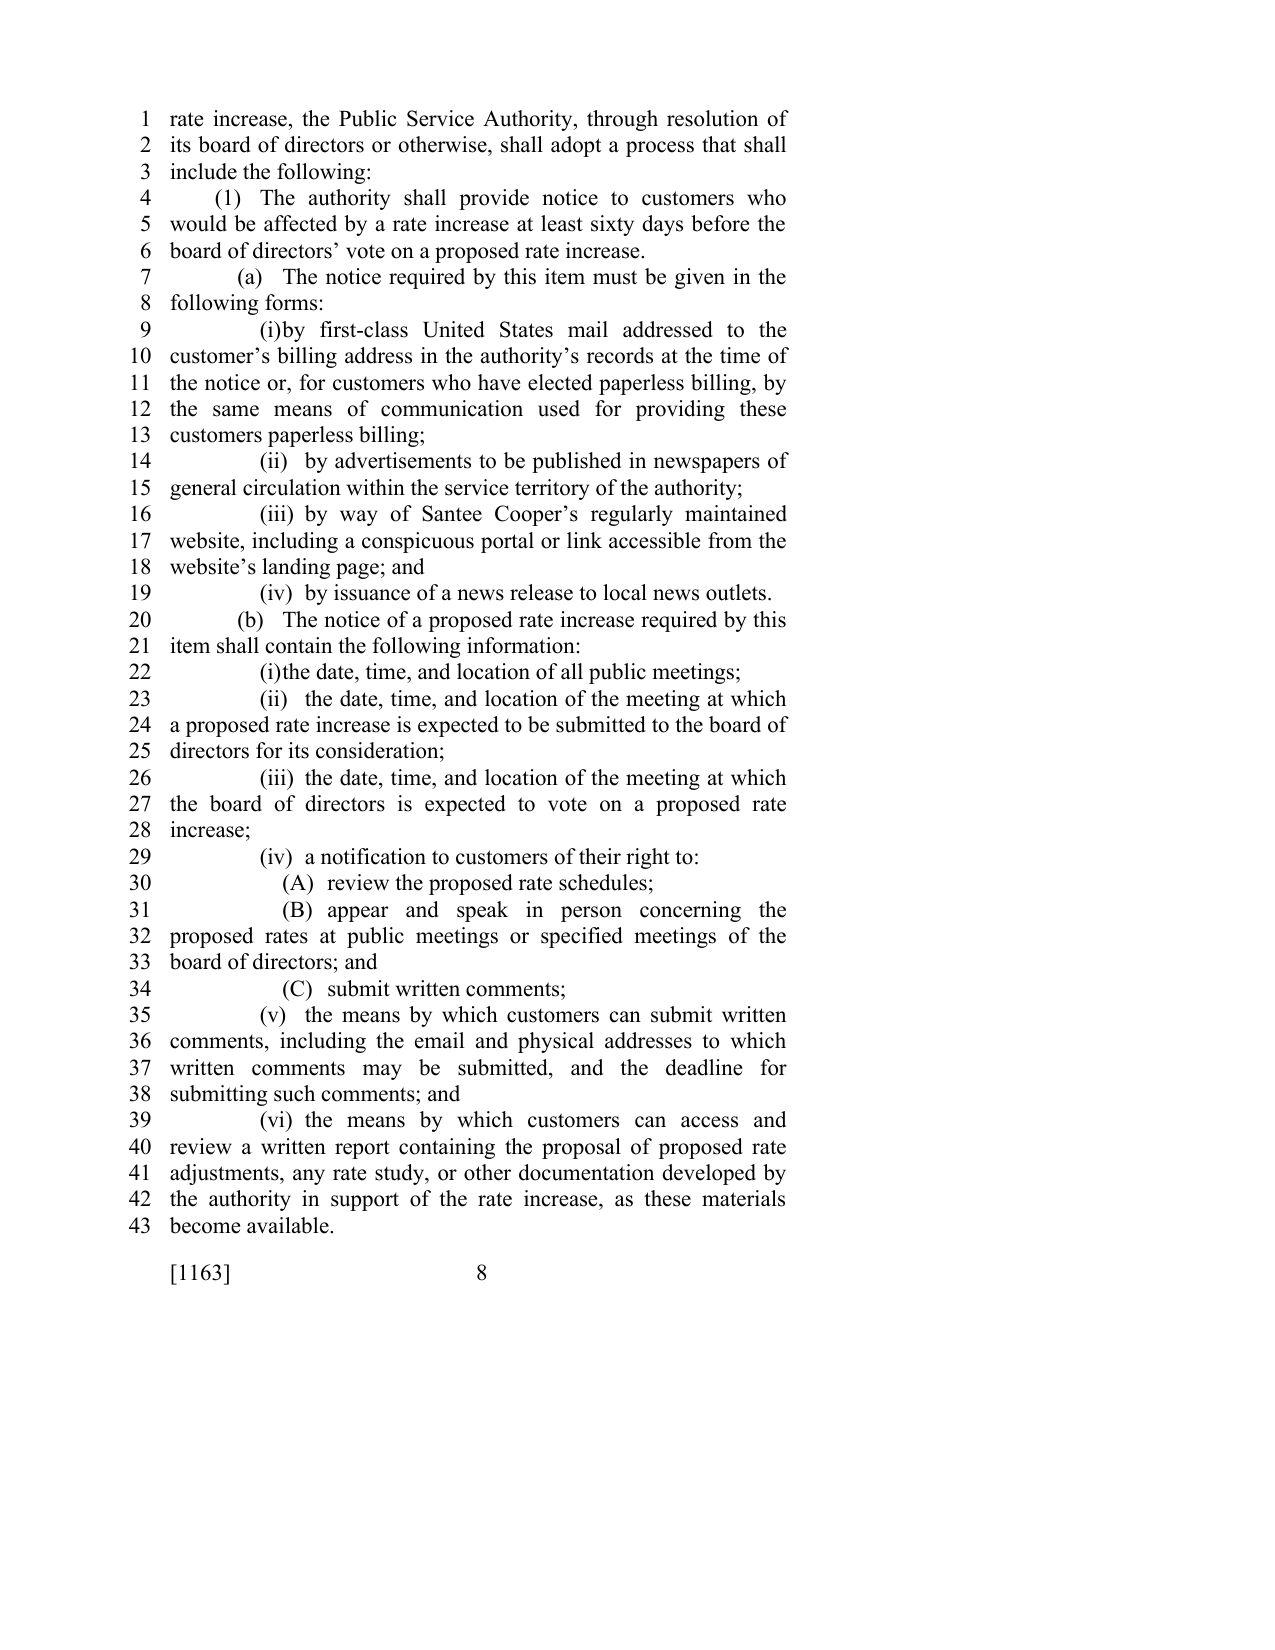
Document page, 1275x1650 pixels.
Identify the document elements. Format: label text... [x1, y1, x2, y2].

text (a) The notice required by this item must be given in the following forms: [169, 263, 787, 316]
text (v) the means by which customers can submit written comments, including the email and physical addresses to which written comments may be submitted, and the deadline for submitting such comments; and [169, 1001, 787, 1106]
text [169, 105, 787, 184]
text (iii) the date, time, and location of the meeting at which the board of directors is expected to vote on a proposed rate increase; [169, 764, 787, 843]
text (B) appear and speak in person concerning the proposed rates at public meetings or specified meetings of the board of directors; and [169, 896, 787, 975]
text (vi) the means by which customers can access and review a written report containing the proposal of proposed rate adjustments, any rate study, or other documentation developed by the authority in support of the rate increase, as these materials become available. [169, 1106, 787, 1238]
text (ii) the date, time, and location of the meeting at which a proposed rate increase is expected to be submitted to the board of directors for its consideration; [169, 685, 787, 764]
text (iii) by way of Santee Cooper’s regularly maintained website, including a conspicuous portal or link accessible from the website’s landing page; and [169, 500, 787, 579]
text (b) The notice of a proposed rate increase required by this item shall contain the following information: [169, 606, 787, 658]
text (A) review the proposed rate schedules; [169, 869, 787, 896]
text (i) the date, time, and location of all public meetings; [169, 658, 787, 685]
text (C) submit written comments; [169, 975, 787, 1001]
text (1) The authority shall provide notice to customers who would be affected by a rate increase at least sixty days before the board of directors’ vote on a proposed rate increase. [169, 184, 787, 263]
text (ii) by advertisements to be published in newspapers of general circulation within the service territory of the authority; [169, 448, 787, 500]
text (i) by first-class United States mail addressed to the customer’s billing address in the authority’s records at the time of the notice or, for customers who have elected paperless billing, by the same means of communication used for providing these customers paperless billing; [169, 316, 787, 448]
text (iv) a notification to customers of their right to: [169, 843, 787, 869]
text (iv) by issuance of a news release to local news outlets. [169, 579, 787, 606]
